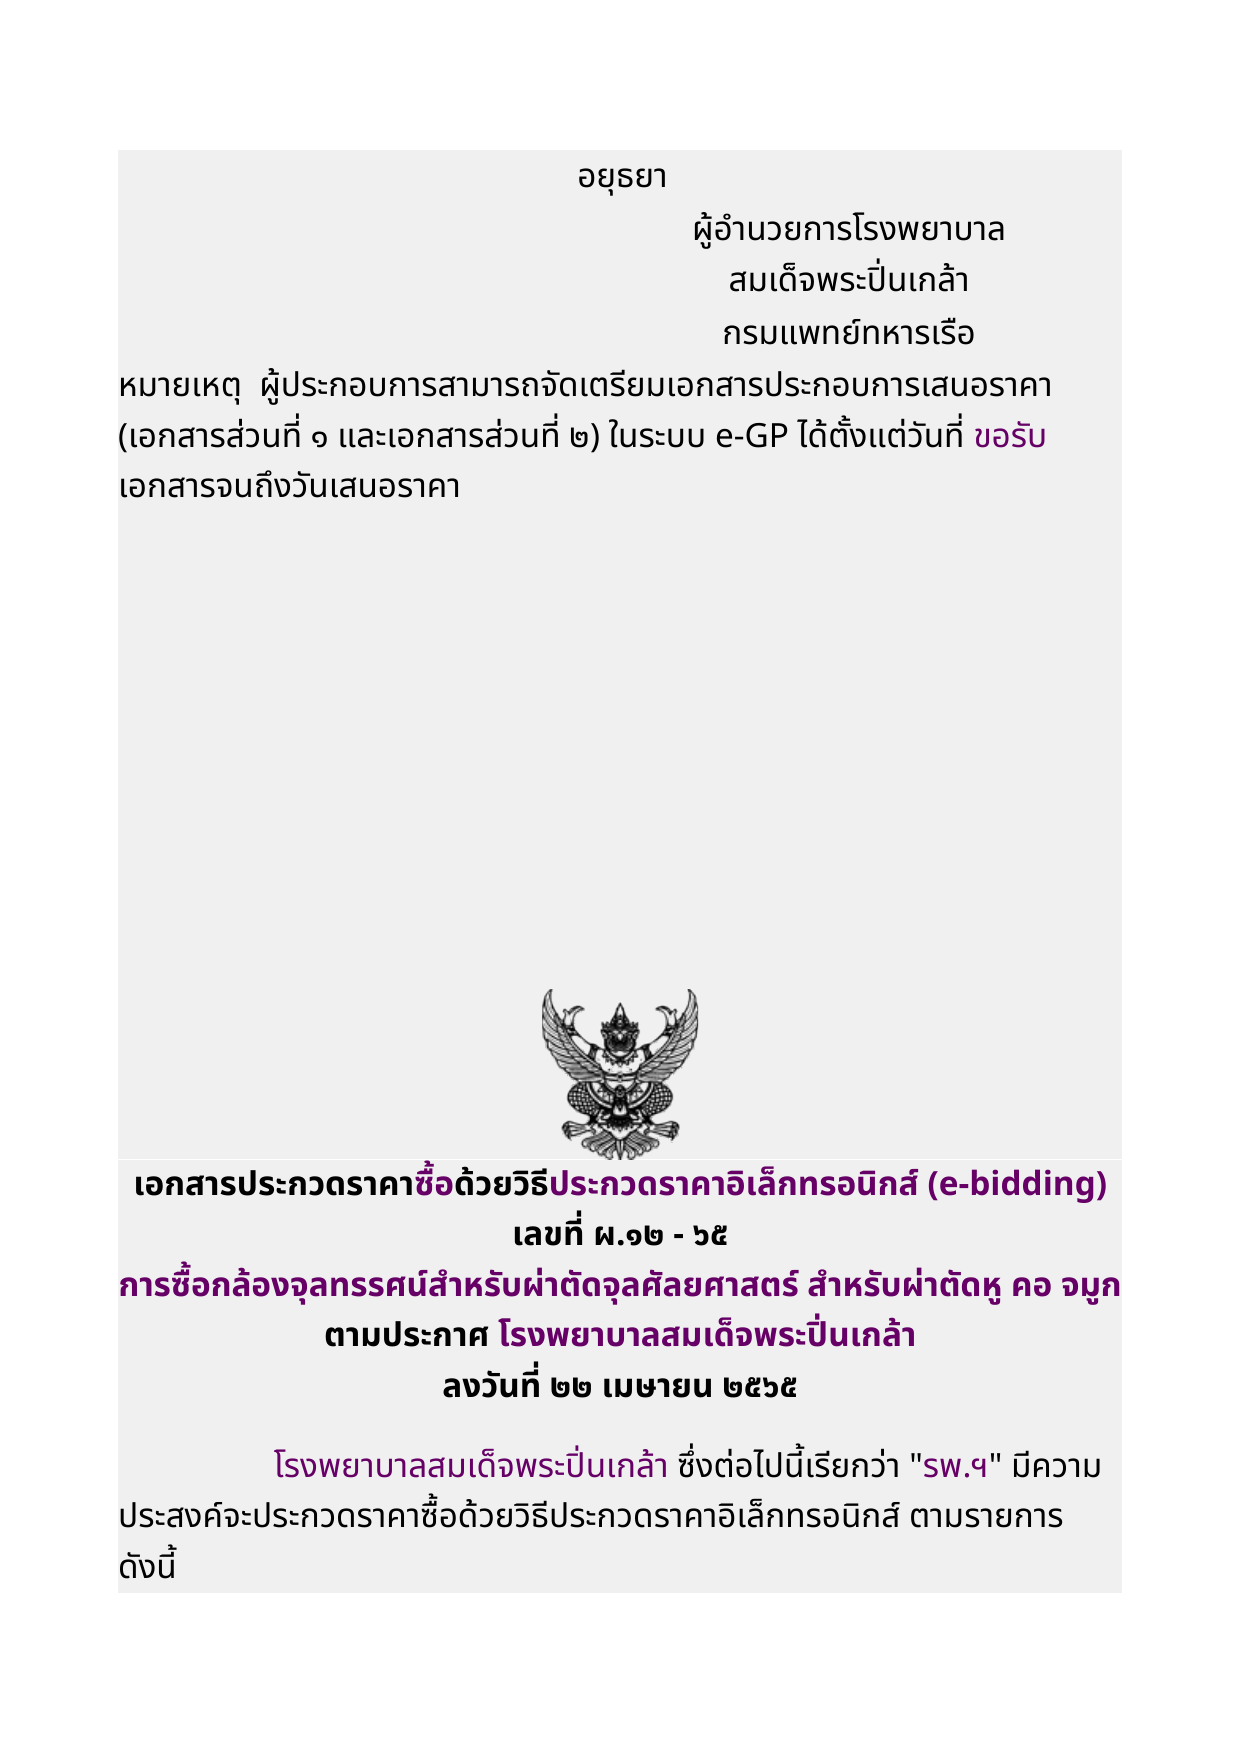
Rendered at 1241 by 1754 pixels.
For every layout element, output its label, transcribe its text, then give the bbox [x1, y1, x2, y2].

table_cell โรงพยาบาลสมเด็จพระปิ่นเกล้า ซึ่งต่อไปนี้เรียกว่า "รพ.ฯ" มีความประสงค์จะประกวดราคาซื้อด้วยวิธีประกวดราคาอิเล็กทรอนิกส์ ตามรายการ ดังนี้ [118, 1412, 1122, 1593]
picture [542, 989, 699, 1160]
table_cell เลขที่ ผ.๑๒ - ๖๕ [118, 1210, 1122, 1261]
table_header [118, 513, 1122, 1159]
table_cell ลงวันที่ ๒๒ เมษายน ๒๕๖๕ [118, 1362, 1122, 1412]
table_cell เอกสารประกวดราคาซื้อด้วยวิธีประกวดราคาอิเล็กทรอนิกส์ (e-bidding) [118, 1160, 1122, 1210]
table_cell ตามประกาศ โรงพยาบาลสมเด็จพระปิ่นเกล้า [118, 1311, 1122, 1362]
table_cell การซื้อกล้องจุลทรรศน์สำหรับผ่าตัดจุลศัลยศาสตร์ สำหรับผ่าตัดหู คอ จมูก [118, 1261, 1122, 1311]
